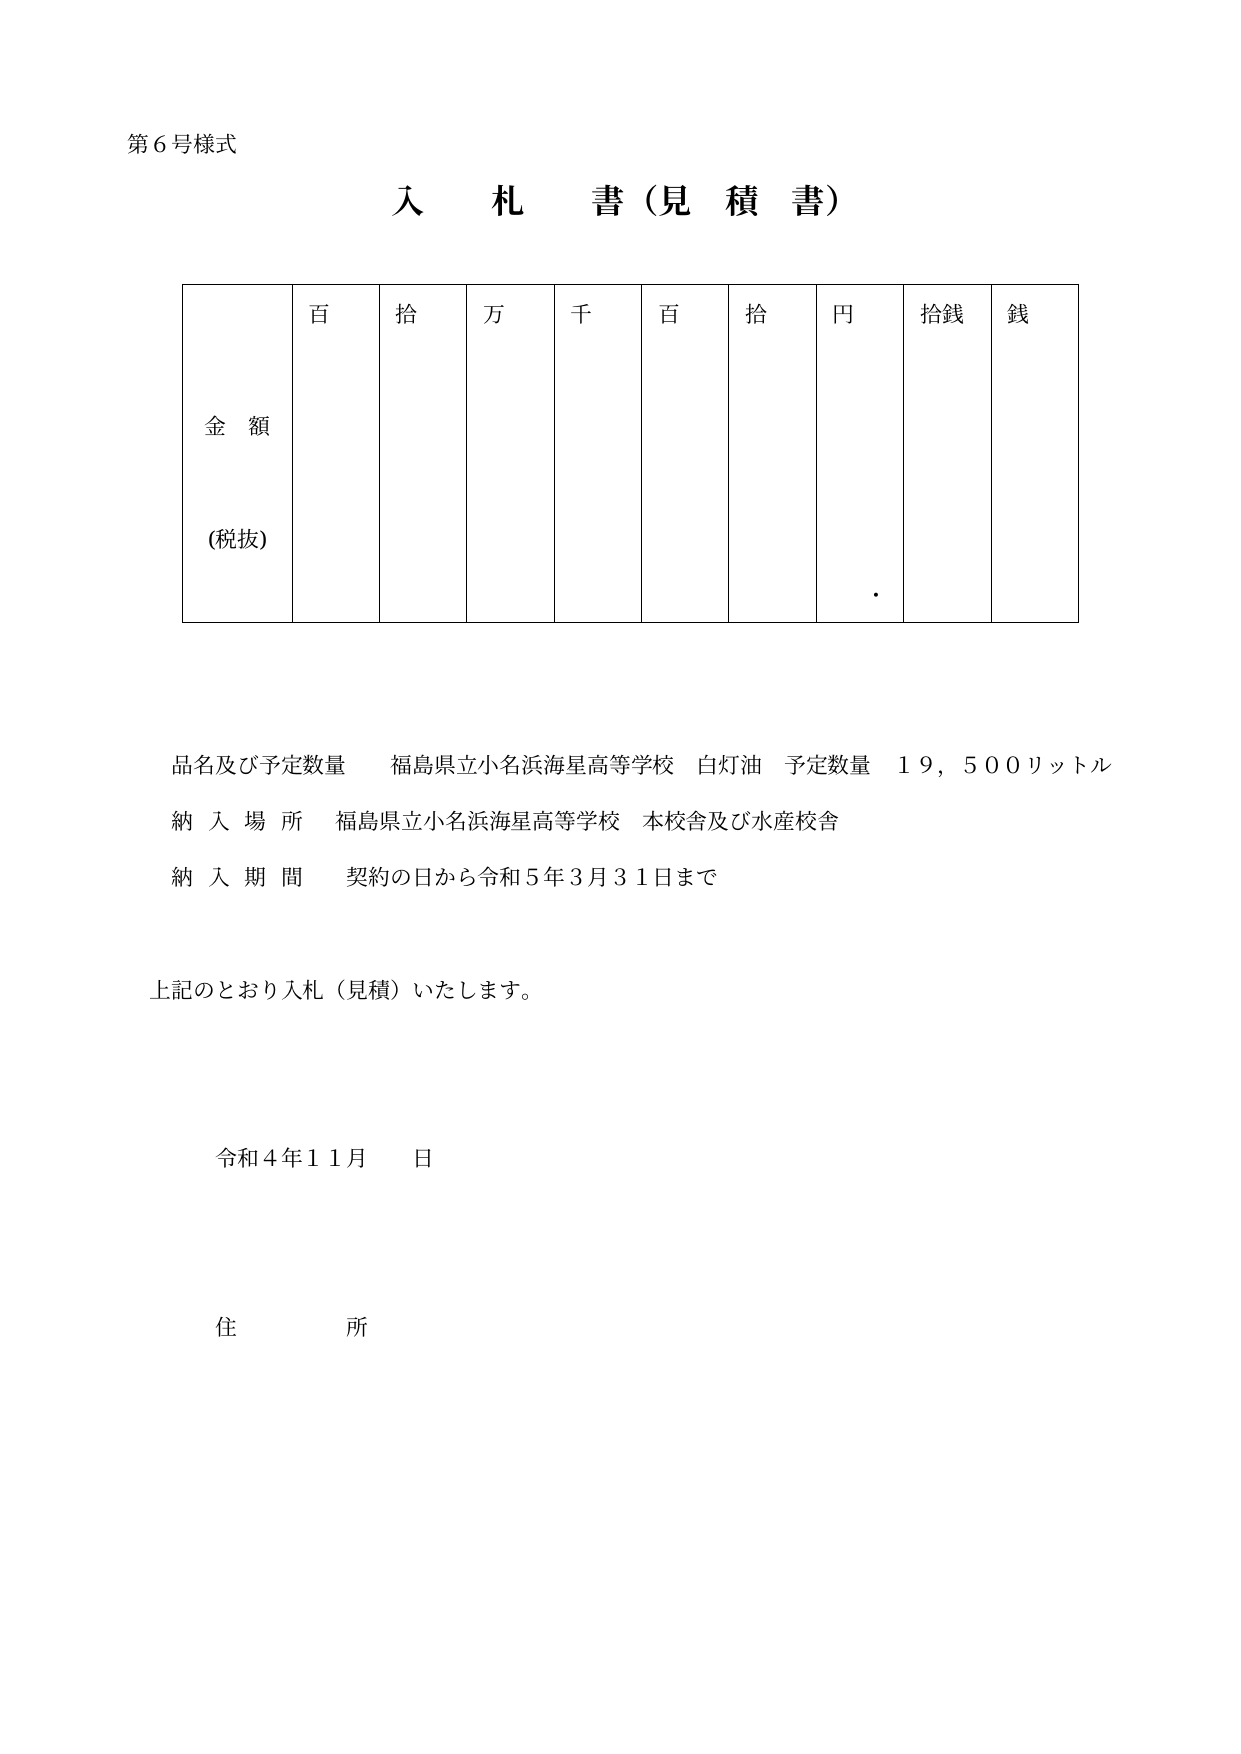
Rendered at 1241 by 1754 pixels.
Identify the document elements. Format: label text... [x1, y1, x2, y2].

text 令和４年１１月 日 [128, 1129, 1122, 1186]
table_header 百 [642, 285, 728, 622]
table_header 千 [555, 285, 641, 622]
text 第６号様式 [128, 115, 1122, 171]
text 納入期間 契約の日から令和５年３月３１日まで [128, 848, 1122, 904]
table_header 拾 [729, 285, 816, 622]
table_header 百 [293, 285, 379, 622]
table_header 金 額 (税抜) [183, 285, 292, 622]
text 納入場所 福島県立小名浜海星高等学校 本校舎及び水産校舎 [128, 792, 1122, 848]
table_header 拾 [380, 285, 466, 622]
table_header 万 [467, 285, 554, 622]
text 上記のとおり入札（見積）いたします。 [128, 961, 1122, 1017]
text 入 札 書（見 積 書） [128, 171, 1122, 227]
text 品名及び予定数量 福島県立小名浜海星高等学校 白灯油 予定数量 １９，５００リットル [128, 736, 1122, 792]
table_header 銭 [992, 285, 1078, 622]
text 住 所 [128, 1298, 1122, 1354]
table_header 拾銭 [904, 285, 991, 622]
table_header 円 ・ [817, 285, 903, 622]
